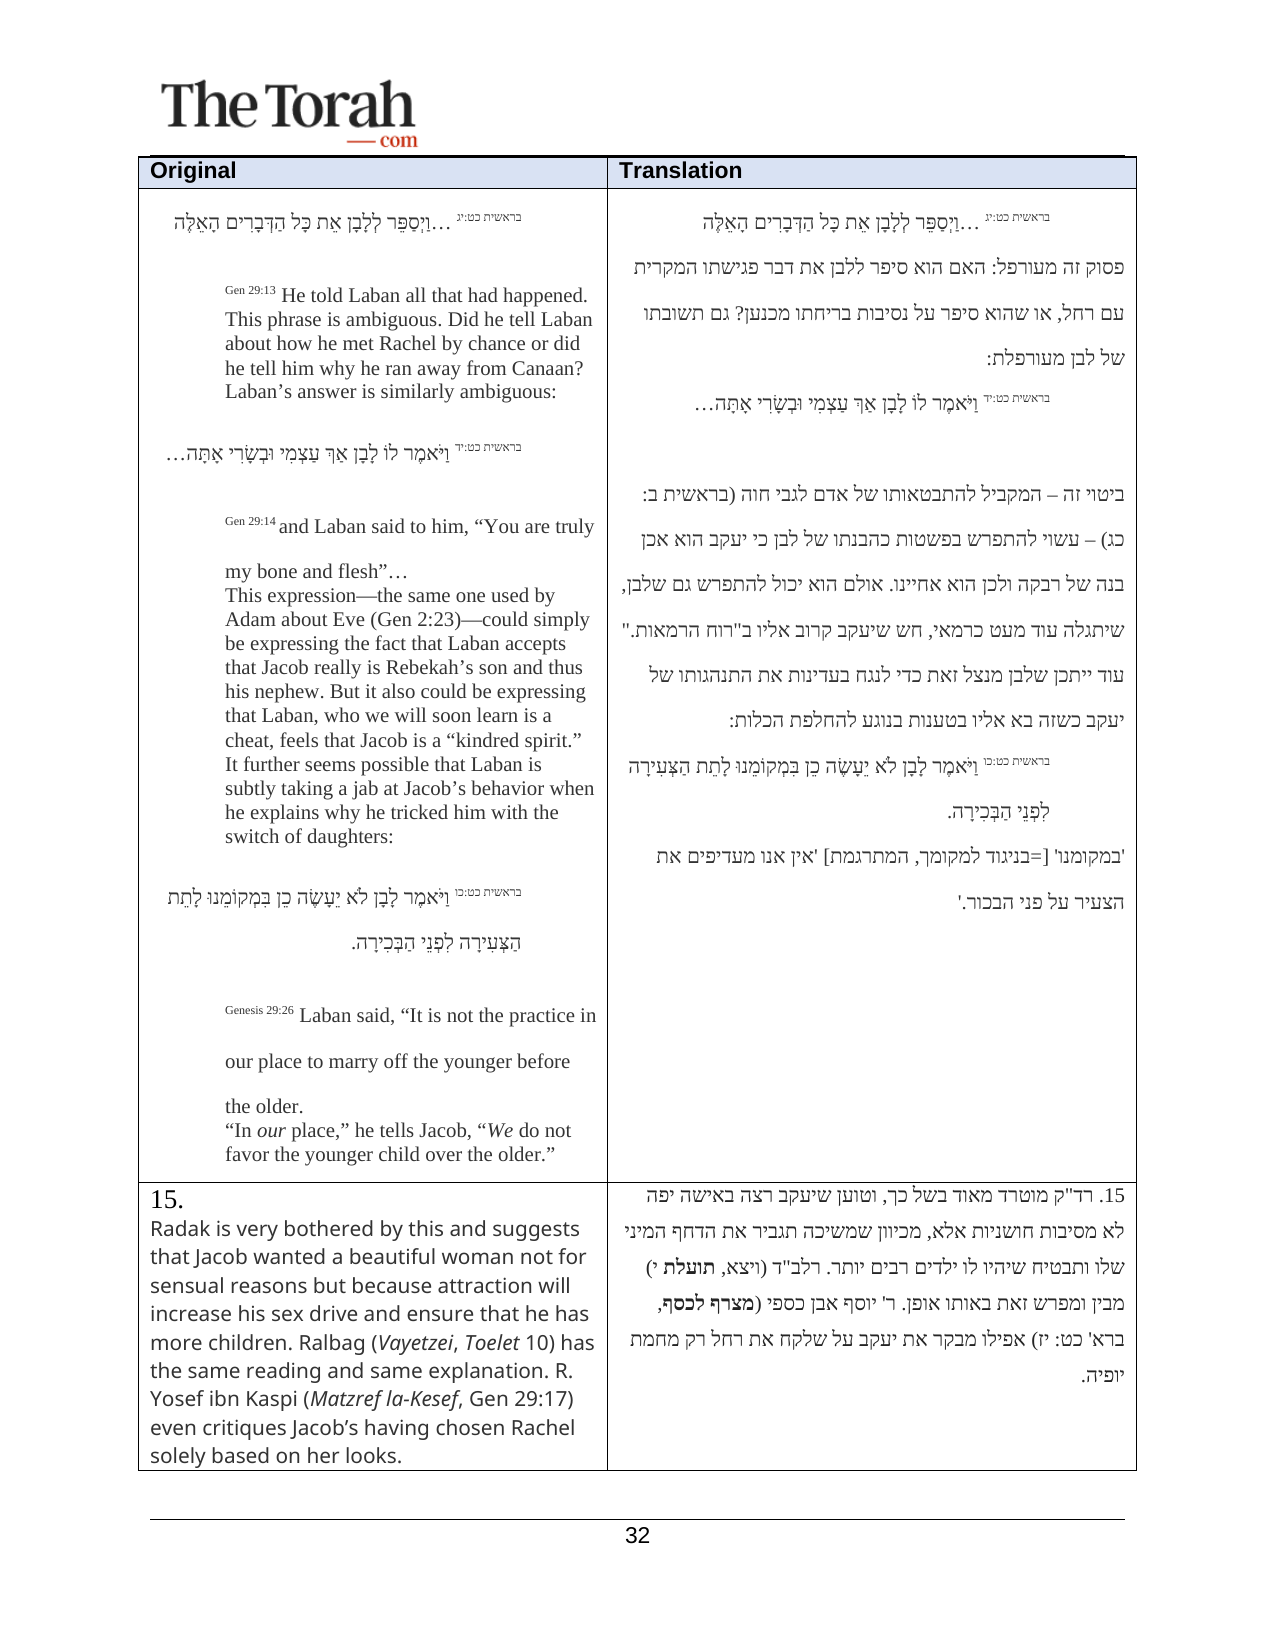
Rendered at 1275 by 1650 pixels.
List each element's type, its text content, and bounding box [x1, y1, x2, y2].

picture [150, 75, 424, 154]
table_header Original [139, 158, 607, 188]
table_header Translation [608, 158, 1136, 188]
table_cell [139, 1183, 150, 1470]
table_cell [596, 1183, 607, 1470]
table_cell 15. רד"ק מוטרד מאוד בשל כך, וטוען שיעקב רצה באישה יפה לא מסיבות חושניות אלא, מכיוון שמשיכה תגביר את הדחף המיני שלו ותבטיח שיהיו לו ילדים רבים יותר. רלב"ד (ויצא, תועלת י) מבין ומפרש זאת באותו אופן. ר' יוסף אבן כספי (מצרף לכסף, ברא' כט: יז) אפילו מבקר את יעקב על שלקח את רחל רק מחמת יופיה. [608, 1183, 1136, 1470]
